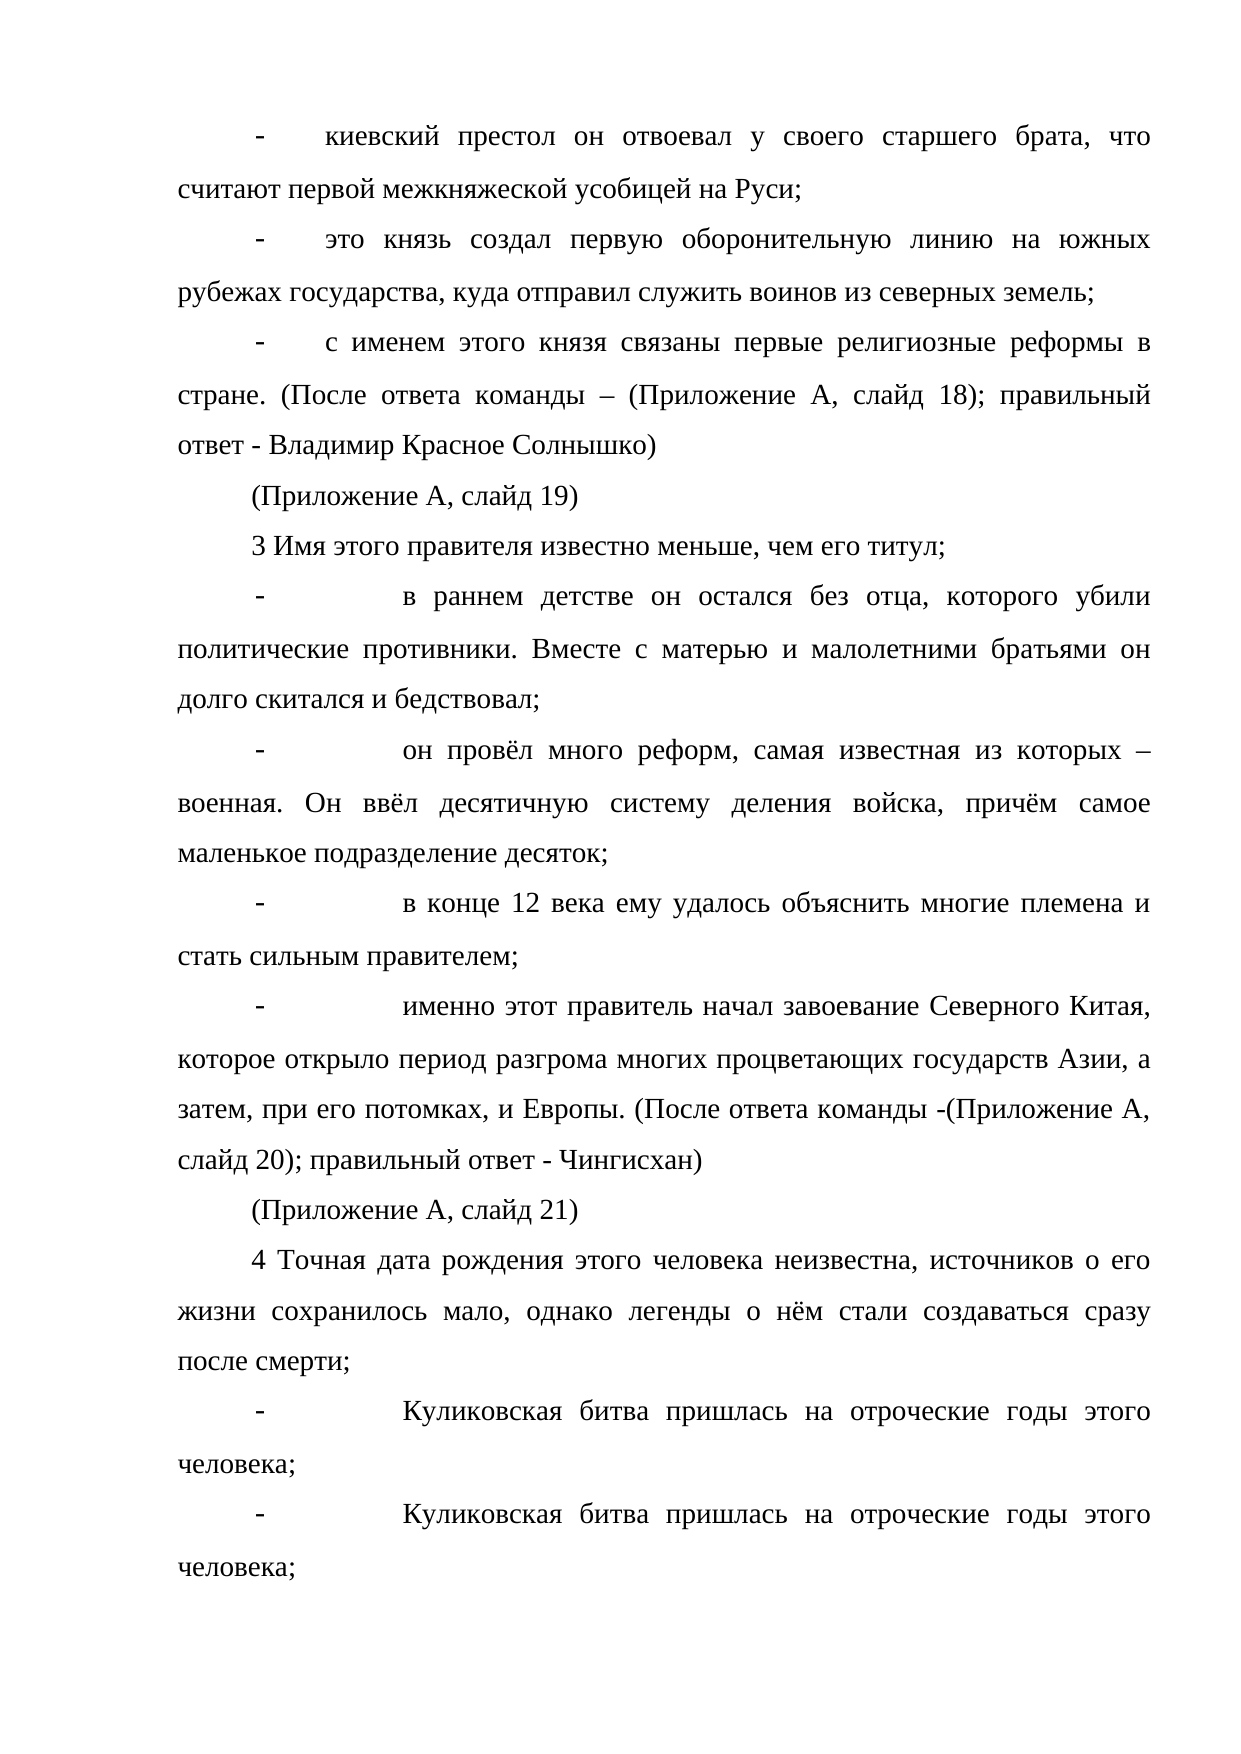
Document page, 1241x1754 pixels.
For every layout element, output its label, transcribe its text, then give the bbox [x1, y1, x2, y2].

list именно этот правитель начал завоевание Северного Китая, которое открыло период разгрома многих процветающих государств Азии, а затем, при его потомках, и Европы. (После ответа команды -(Приложение А, слайд 20); правильный ответ - Чингисхан) [177, 988, 1152, 1175]
list с именем этого князя связаны первые религиозные реформы в стране. (После ответа команды – (Приложение А, слайд 18); правильный ответ - Владимир Красное Солнышко) [177, 324, 1152, 461]
list киевский престол он отвоевал у своего старшего брата, что считают первой межкняжеской усобицей на Руси; [177, 118, 1152, 204]
text 3 Имя этого правителя известно меньше, чем его титул; [177, 528, 1152, 562]
list Куликовская битва пришлась на отроческие годы этого человека; [177, 1393, 1152, 1480]
list в конце 12 века ему удалось объяснить многие племена и стать сильным правителем; [177, 885, 1152, 972]
list он провёл много реформ, самая известная из которых – военная. Он ввёл десятичную систему деления войска, причём самое маленькое подразделение десяток; [177, 732, 1152, 868]
text (Приложение А, слайд 21) [177, 1192, 1152, 1226]
list в раннем детстве он остался без отца, которого убили политические противники. Вместе с матерью и малолетними братьями он долго скитался и бедствовал; [177, 578, 1152, 715]
text 4 Точная дата рождения этого человека неизвестна, источников о его жизни сохранилось мало, однако легенды о нём стали создаваться сразу после смерти; [177, 1242, 1152, 1377]
text (Приложение А, слайд 19) [177, 478, 1152, 511]
list Куликовская битва пришлась на отроческие годы этого человека; [177, 1497, 1152, 1583]
list это князь создал первую оборонительную линию на южных рубежах государства, куда отправил служить воинов из северных земель; [177, 221, 1152, 308]
